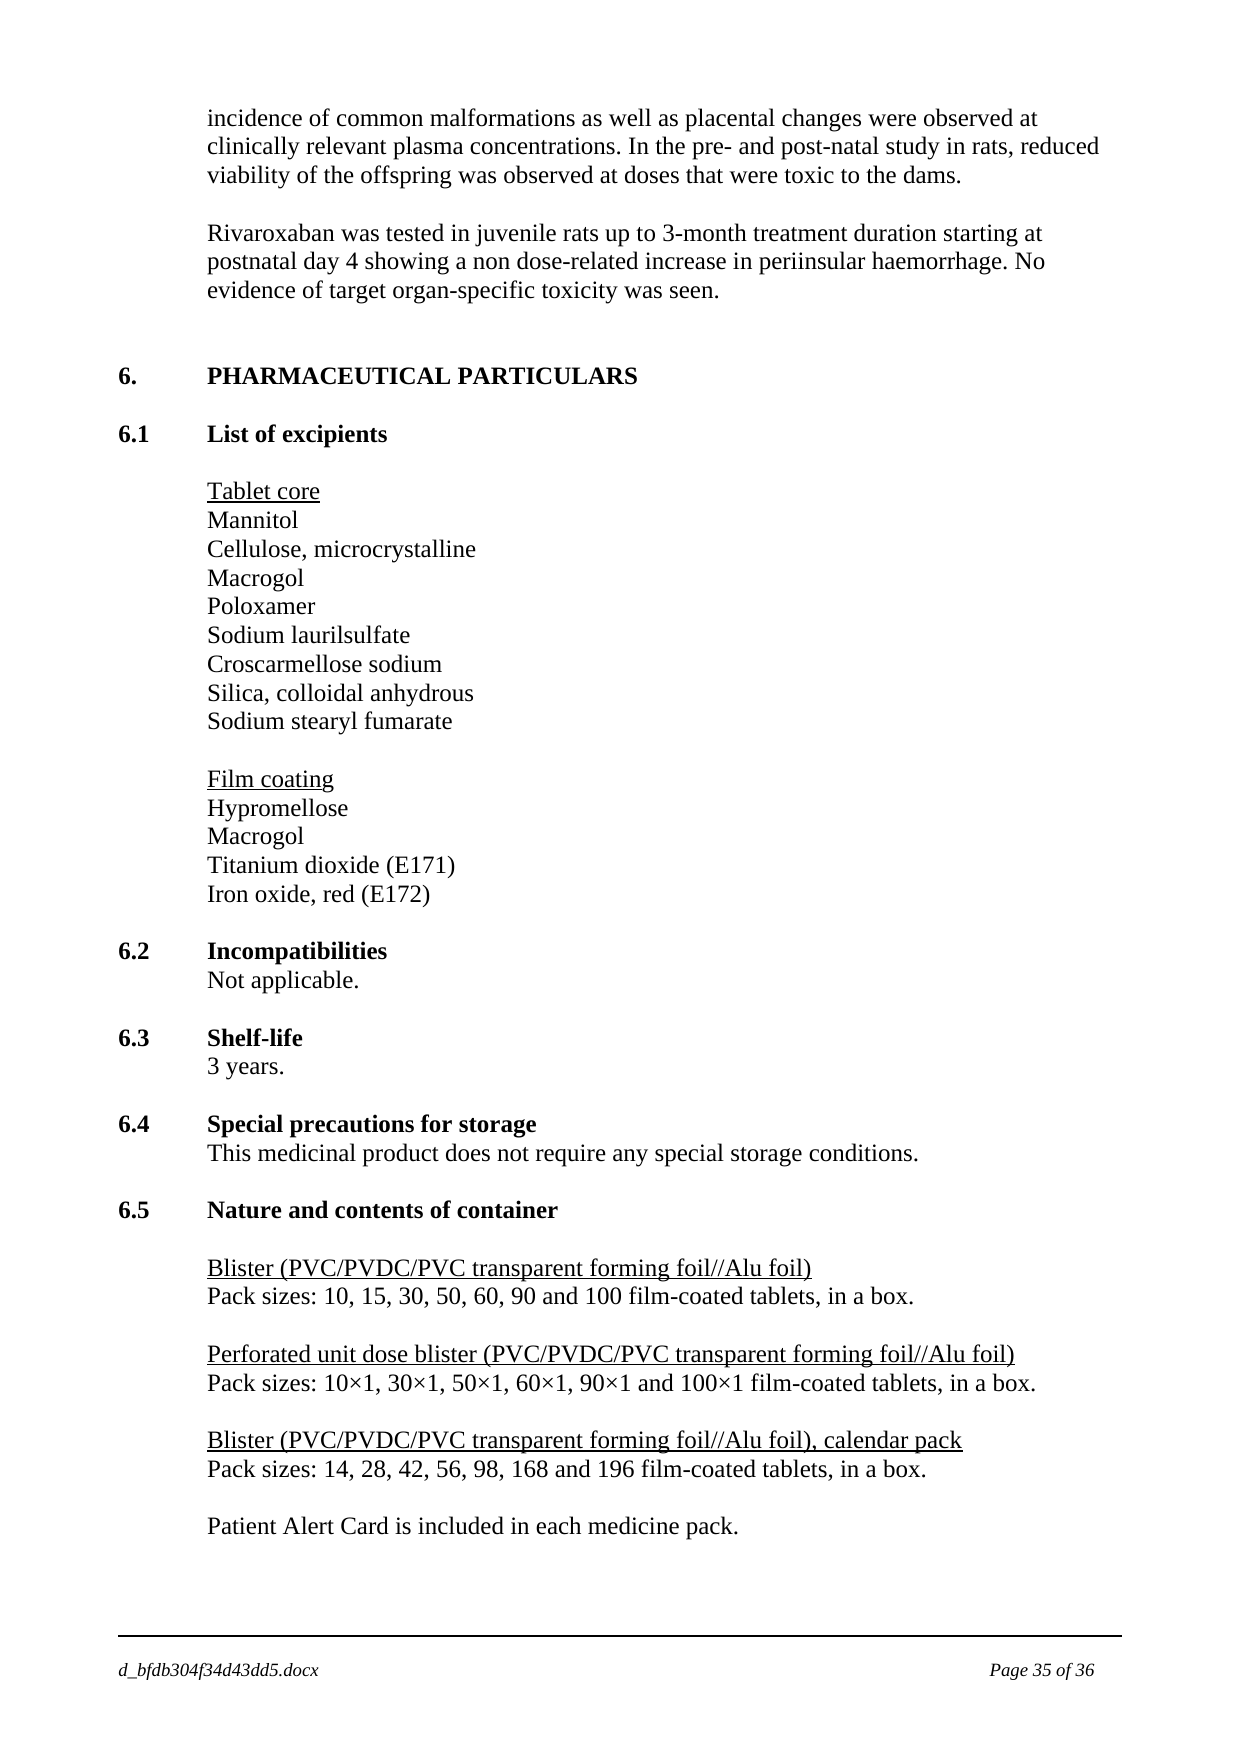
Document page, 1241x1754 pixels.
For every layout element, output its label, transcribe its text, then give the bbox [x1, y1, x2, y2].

text This medicinal product does not require any special storage conditions. [207, 1138, 1122, 1166]
text 6.5 Nature and contents of container [118, 1195, 1122, 1224]
text 6. PHARMACEUTICAL PARTICULARS [118, 361, 1122, 390]
text Pack sizes: 10×1, 30×1, 50×1, 60×1, 90×1 and 100×1 film-coated tablets, in a box. [207, 1368, 1122, 1396]
text Croscarmellose sodium [207, 649, 1122, 678]
text Patient Alert Card is included in each medicine pack. [207, 1511, 1122, 1540]
text Sodium laurilsulfate [207, 620, 1122, 649]
text Cellulose, microcrystalline [207, 534, 1122, 563]
text Blister (PVC/PVDC/PVC transparent forming foil//Alu foil), calendar pack [207, 1425, 1122, 1454]
text Blister (PVC/PVDC/PVC transparent forming foil//Alu foil) [207, 1253, 1122, 1281]
text 6.4 Special precautions for storage [118, 1109, 1122, 1138]
text 6.1 List of excipients [118, 419, 1122, 448]
text Tablet core [207, 476, 1122, 505]
text Rivaroxaban was tested in juvenile rats up to 3-month treatment duration starting at postnatal day 4 showing a non dose-related increase in periinsular haemorrhage. No evidence of target organ-specific toxicity was seen. [207, 218, 1122, 304]
text Macrogol [207, 821, 1122, 850]
text 6.2 Incompatibilities [118, 936, 1122, 965]
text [207, 103, 1122, 189]
text 6.3 Shelf-life [118, 1023, 1122, 1051]
text Hypromellose [207, 793, 1122, 821]
text 3 years. [207, 1051, 1122, 1080]
text Perforated unit dose blister (PVC/PVDC/PVC transparent forming foil//Alu foil) [207, 1339, 1122, 1368]
text Titanium dioxide (E171) [207, 850, 1122, 879]
text Silica, colloidal anhydrous [207, 678, 1122, 706]
text Not applicable. [207, 965, 1122, 994]
text Mannitol [207, 505, 1122, 534]
text Poloxamer [207, 591, 1122, 620]
text Pack sizes: 10, 15, 30, 50, 60, 90 and 100 film-coated tablets, in a box. [207, 1281, 1122, 1310]
text Sodium stearyl fumarate [207, 706, 1122, 735]
text Iron oxide, red (E172) [207, 879, 1122, 908]
text Film coating [207, 764, 1122, 793]
text Macrogol [207, 563, 1122, 591]
text Pack sizes: 14, 28, 42, 56, 98, 168 and 196 film-coated tablets, in a box. [207, 1454, 1122, 1483]
